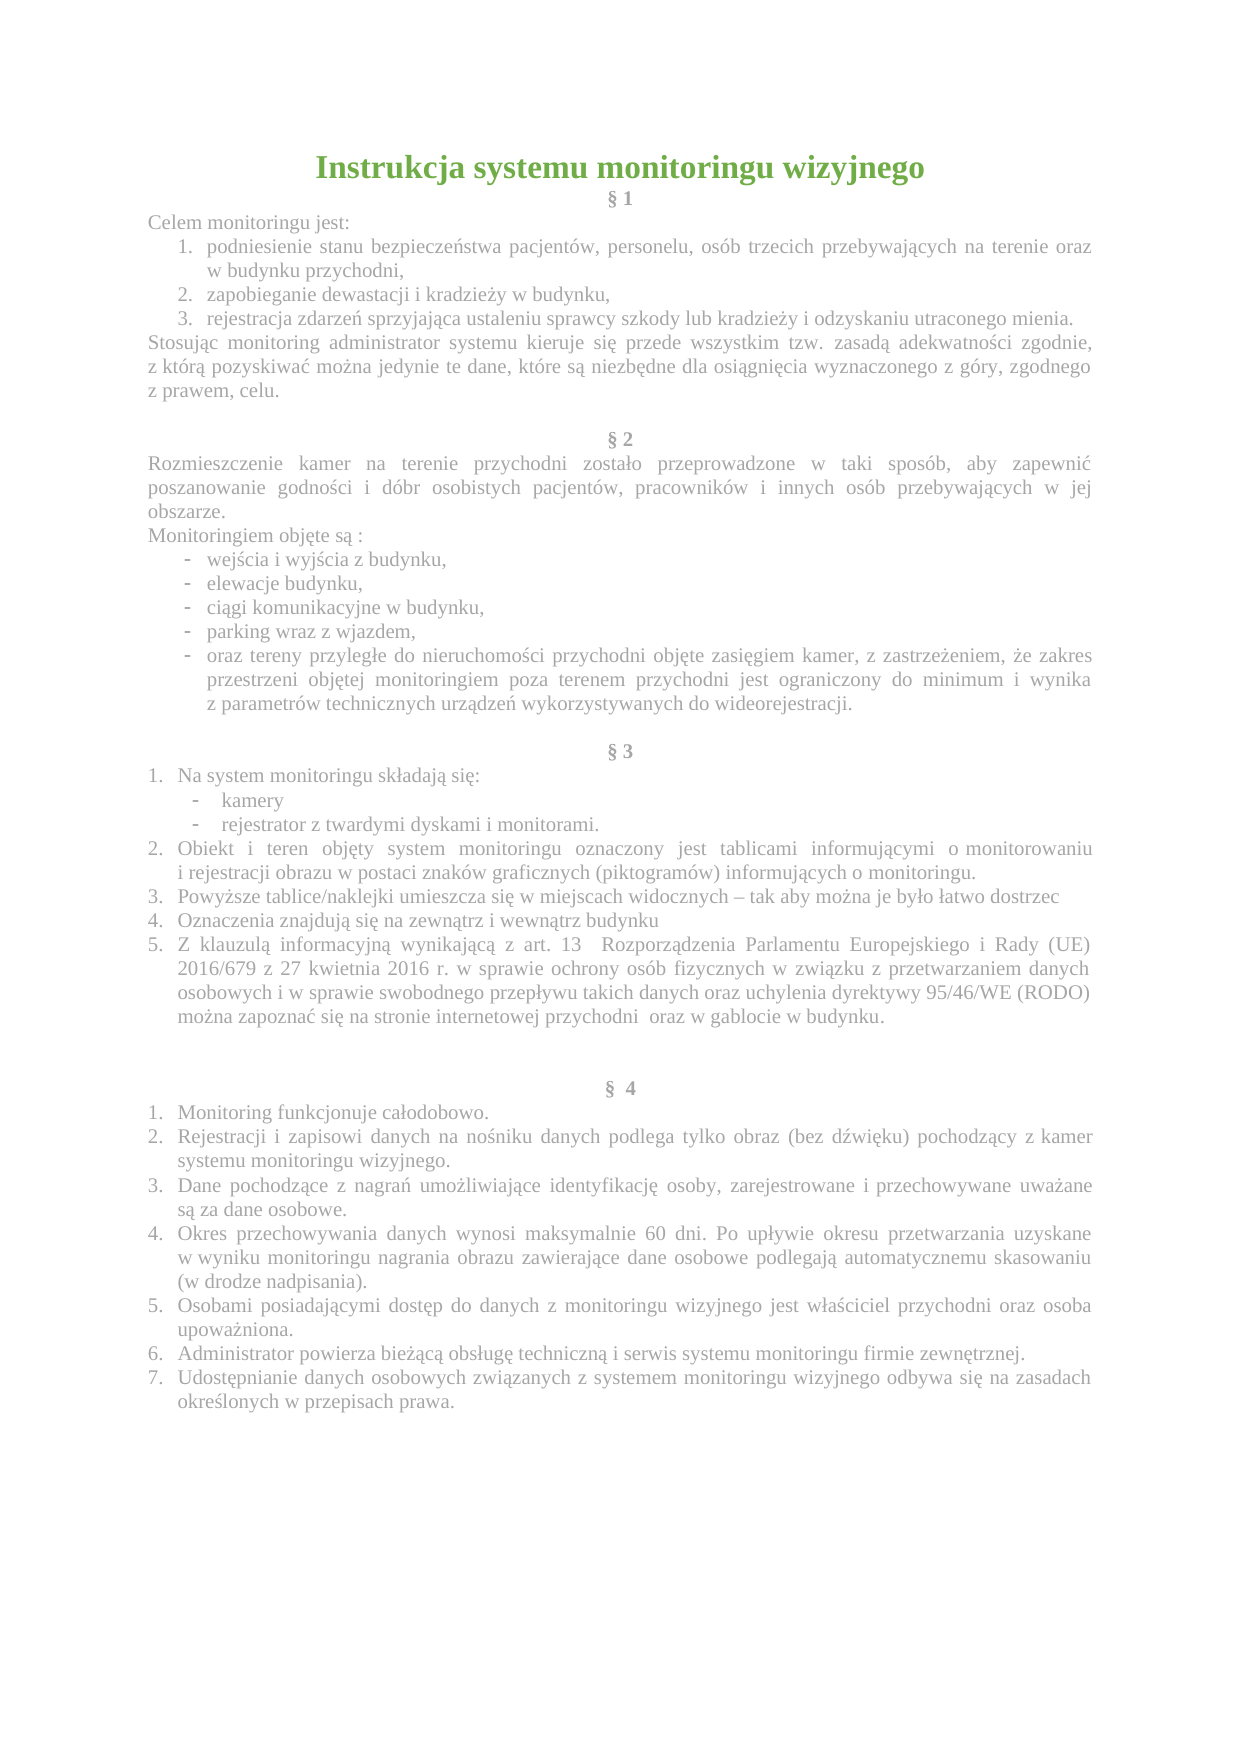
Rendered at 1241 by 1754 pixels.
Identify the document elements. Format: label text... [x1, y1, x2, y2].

text § 2 [148, 427, 1093, 451]
list Dane pochodzące z nagrań umożliwiające identyfikację osoby, zarejestrowane i przechowywane uważane są za dane osobowe. [148, 1172, 1093, 1221]
list Na system monitoringu składają się: [148, 763, 1093, 787]
list rejestrator z twardymi dyskami i monitorami. [192, 812, 1093, 836]
list Powyższe tablice/naklejki umieszcza się w miejscach widocznych – tak aby można je było łatwo dostrzec [148, 884, 1093, 908]
list Rejestracji i zapisowi danych na nośniku danych podlega tylko obraz (bez dźwięku) pochodzący z kamer systemu monitoringu wizyjnego. [148, 1124, 1093, 1172]
text § 3 [148, 739, 1093, 763]
text Rozmieszczenie kamer na terenie przychodni zostało przeprowadzone w taki sposób, aby zapewnić poszanowanie godności i dóbr osobistych pacjentów, pracowników i innych osób przebywających w jej obszarze. [148, 451, 1093, 523]
text Celem monitoringu jest: [148, 210, 1093, 234]
list Monitoring funkcjonuje całodobowo. [148, 1100, 1093, 1124]
list Osobami posiadającymi dostęp do danych z monitoringu wizyjnego jest właściciel przychodni oraz osoba upoważniona. [148, 1293, 1093, 1341]
list oraz tereny przyległe do nieruchomości przychodni objęte zasięgiem kamer, z zastrzeżeniem, że zakres przestrzeni objętej monitoringiem poza terenem przychodni jest ograniczony do minimum i wynika z parametrów technicznych urządzeń wykorzystywanych do wideorejestracji. [184, 643, 1093, 715]
list podniesienie stanu bezpieczeństwa pacjentów, personelu, osób trzecich przebywających na terenie oraz w budynku przychodni, [177, 234, 1093, 282]
text Stosując monitoring administrator systemu kieruje się przede wszystkim tzw. zasadą adekwatności zgodnie, z którą pozyskiwać można jedynie te dane, które są niezbędne dla osiągnięcia wyznaczonego z góry, zgodnego z prawem, celu. [148, 330, 1093, 402]
text Instrukcja systemu monitoringu wizyjnego [148, 148, 1093, 186]
list Okres przechowywania danych wynosi maksymalnie 60 dni. Po upływie okresu przetwarzania uzyskane w wyniku monitoringu nagrania obrazu zawierające dane osobowe podlegają automatycznemu skasowaniu (w drodze nadpisania). [148, 1221, 1093, 1293]
text Monitoringiem objęte są : [148, 523, 1093, 547]
text § 1 [148, 186, 1093, 210]
list Z klauzulą informacyjną wynikającą z art. 13 Rozporządzenia Parlamentu Europejskiego i Rady (UE) 2016/679 z 27 kwietnia 2016 r. w sprawie ochrony osób fizycznych w związku z przetwarzaniem danych osobowych i w sprawie swobodnego przepływu takich danych oraz uchylenia dyrektywy 95/46/WE (RODO) można zapoznać się na stronie internetowej przychodni oraz w gablocie w budynku. [148, 932, 1091, 1028]
list Oznaczenia znajdują się na zewnątrz i wewnątrz budynku [148, 908, 1091, 932]
list Obiekt i teren objęty system monitoringu oznaczony jest tablicami informującymi o monitorowaniu i rejestracji obrazu w postaci znaków graficznych (piktogramów) informujących o monitoringu. [148, 836, 1093, 884]
list wejścia i wyjścia z budynku, [184, 547, 1093, 571]
list rejestracja zdarzeń sprzyjająca ustaleniu sprawcy szkody lub kradzieży i odzyskaniu utraconego mienia. [177, 306, 1093, 330]
text § 4 [148, 1076, 1093, 1100]
list zapobieganie dewastacji i kradzieży w budynku, [177, 282, 1093, 306]
list kamery [192, 787, 1093, 812]
list elewacje budynku, [184, 571, 1093, 595]
list Udostępnianie danych osobowych związanych z systemem monitoringu wizyjnego odbywa się na zasadach określonych w przepisach prawa. [148, 1365, 1093, 1413]
list parking wraz z wjazdem, [184, 619, 1093, 643]
list ciągi komunikacyjne w budynku, [184, 595, 1093, 619]
list Administrator powierza bieżącą obsługę techniczną i serwis systemu monitoringu firmie zewnętrznej. [148, 1341, 1093, 1365]
